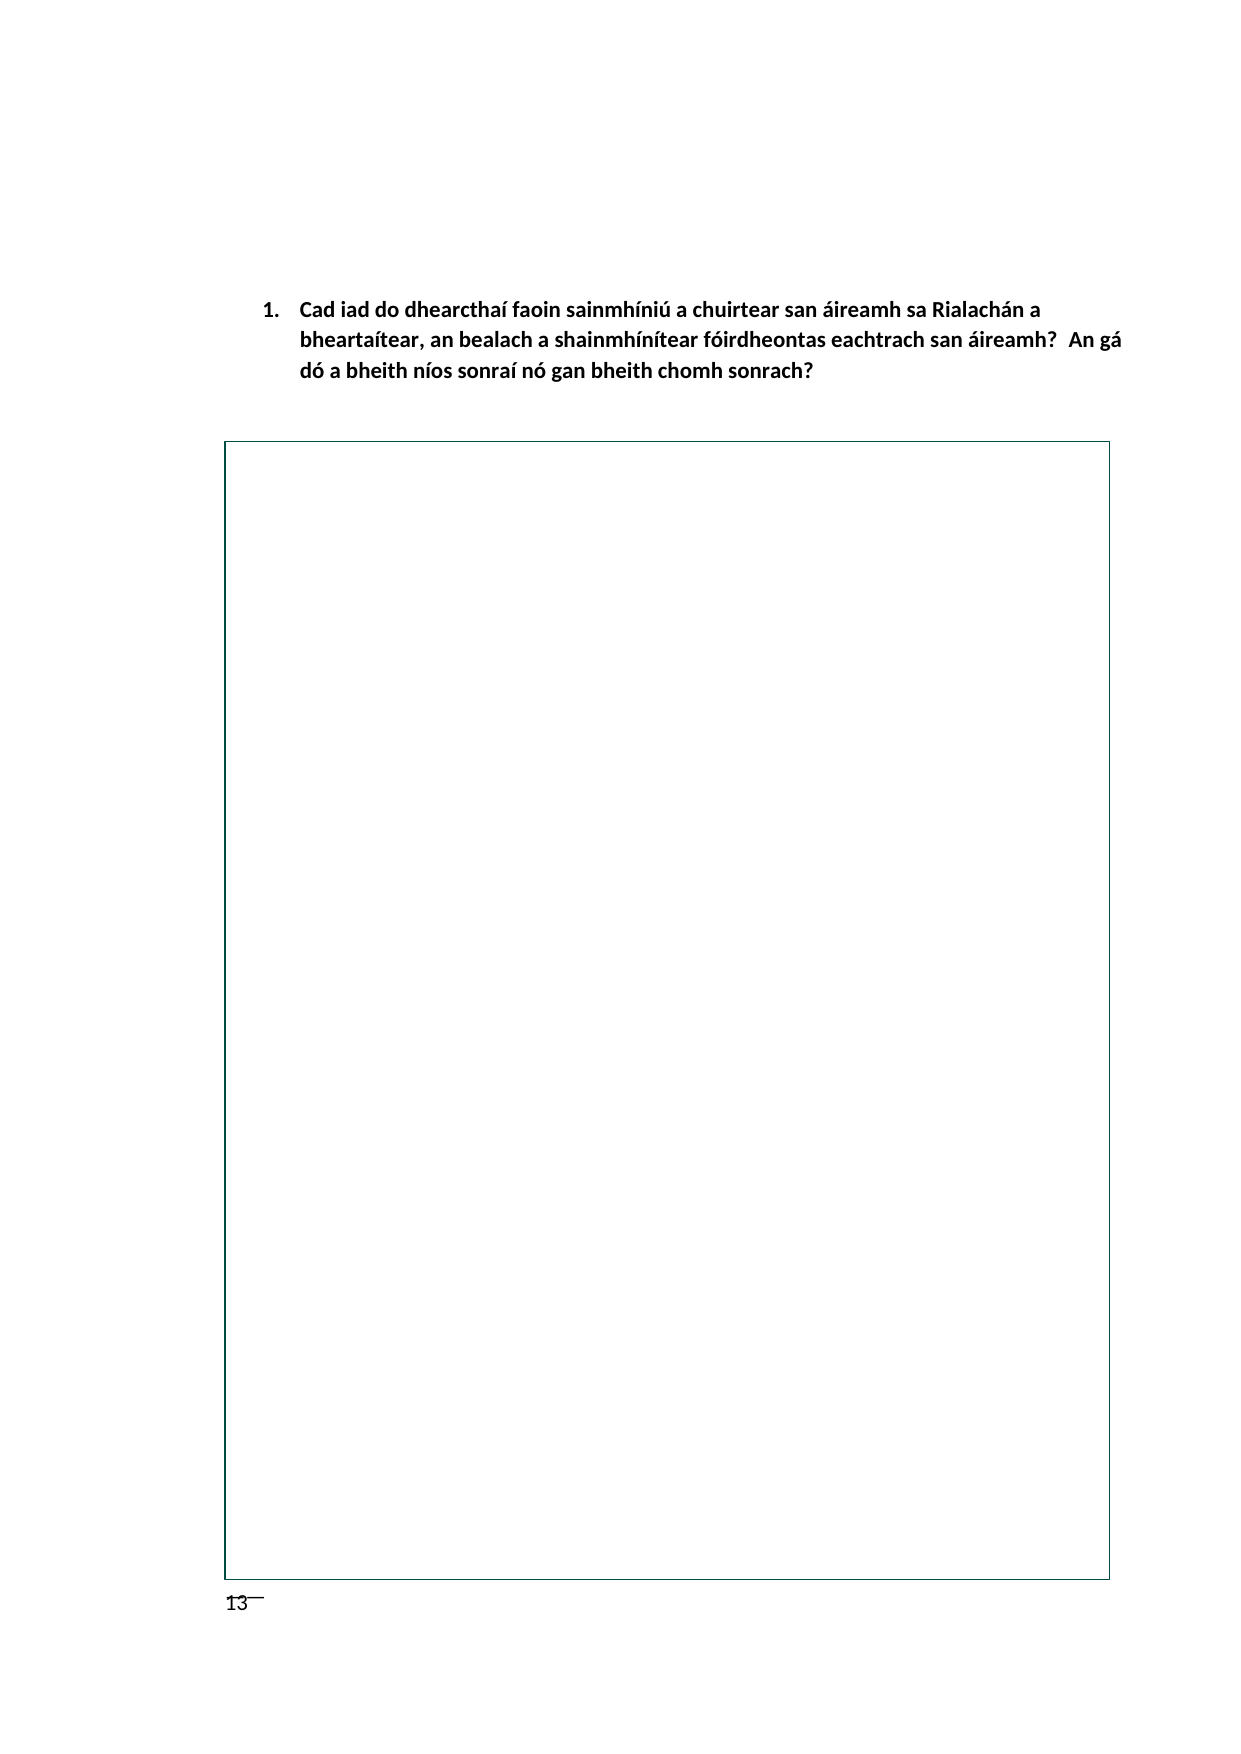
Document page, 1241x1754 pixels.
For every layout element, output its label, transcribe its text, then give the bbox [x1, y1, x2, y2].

list Cad iad do dhearcthaí faoin sainmhíniú a chuirtear san áireamh sa Rialachán a bheartaítear, an bealach a shainmhínítear fóirdheontas eachtrach san áireamh? An gá dó a bheith níos sonraí nó gan bheith chomh sonrach? [262, 295, 1122, 384]
